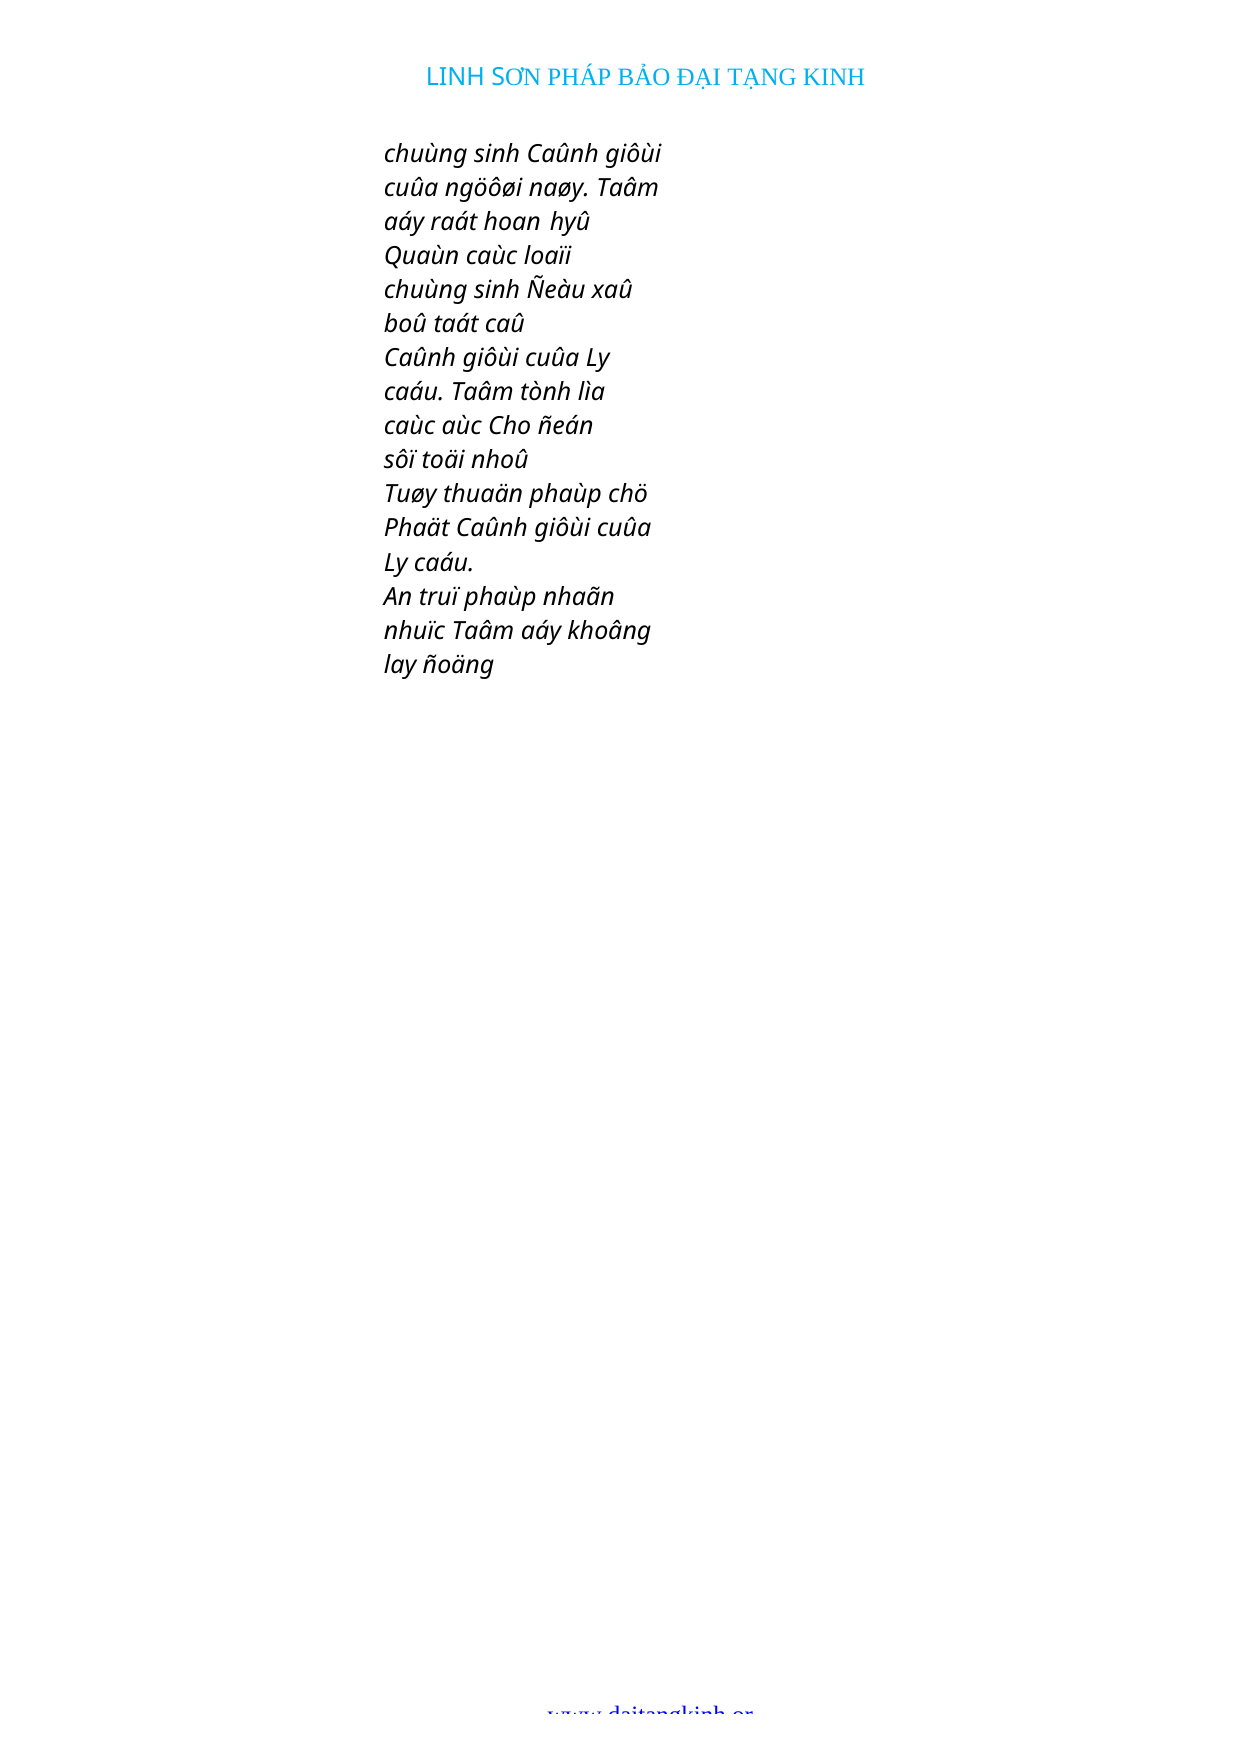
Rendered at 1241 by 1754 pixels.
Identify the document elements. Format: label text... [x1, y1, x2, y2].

text Caûnh giôùi cuûa Ly caáu. Taâm tònh lìa caùc aùc Cho ñeán sôï toäi nhoû [384, 340, 618, 476]
text Tuøy thuaän phaùp chö Phaät Caûnh giôùi cuûa Ly caáu. [384, 476, 658, 578]
text Quaùn caùc loaïi chuùng sinh Ñeàu xaû boû taát caû [384, 238, 658, 340]
text An truï phaùp nhaãn nhuïc Taâm aáy khoâng lay ñoäng [384, 578, 658, 680]
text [384, 135, 683, 238]
